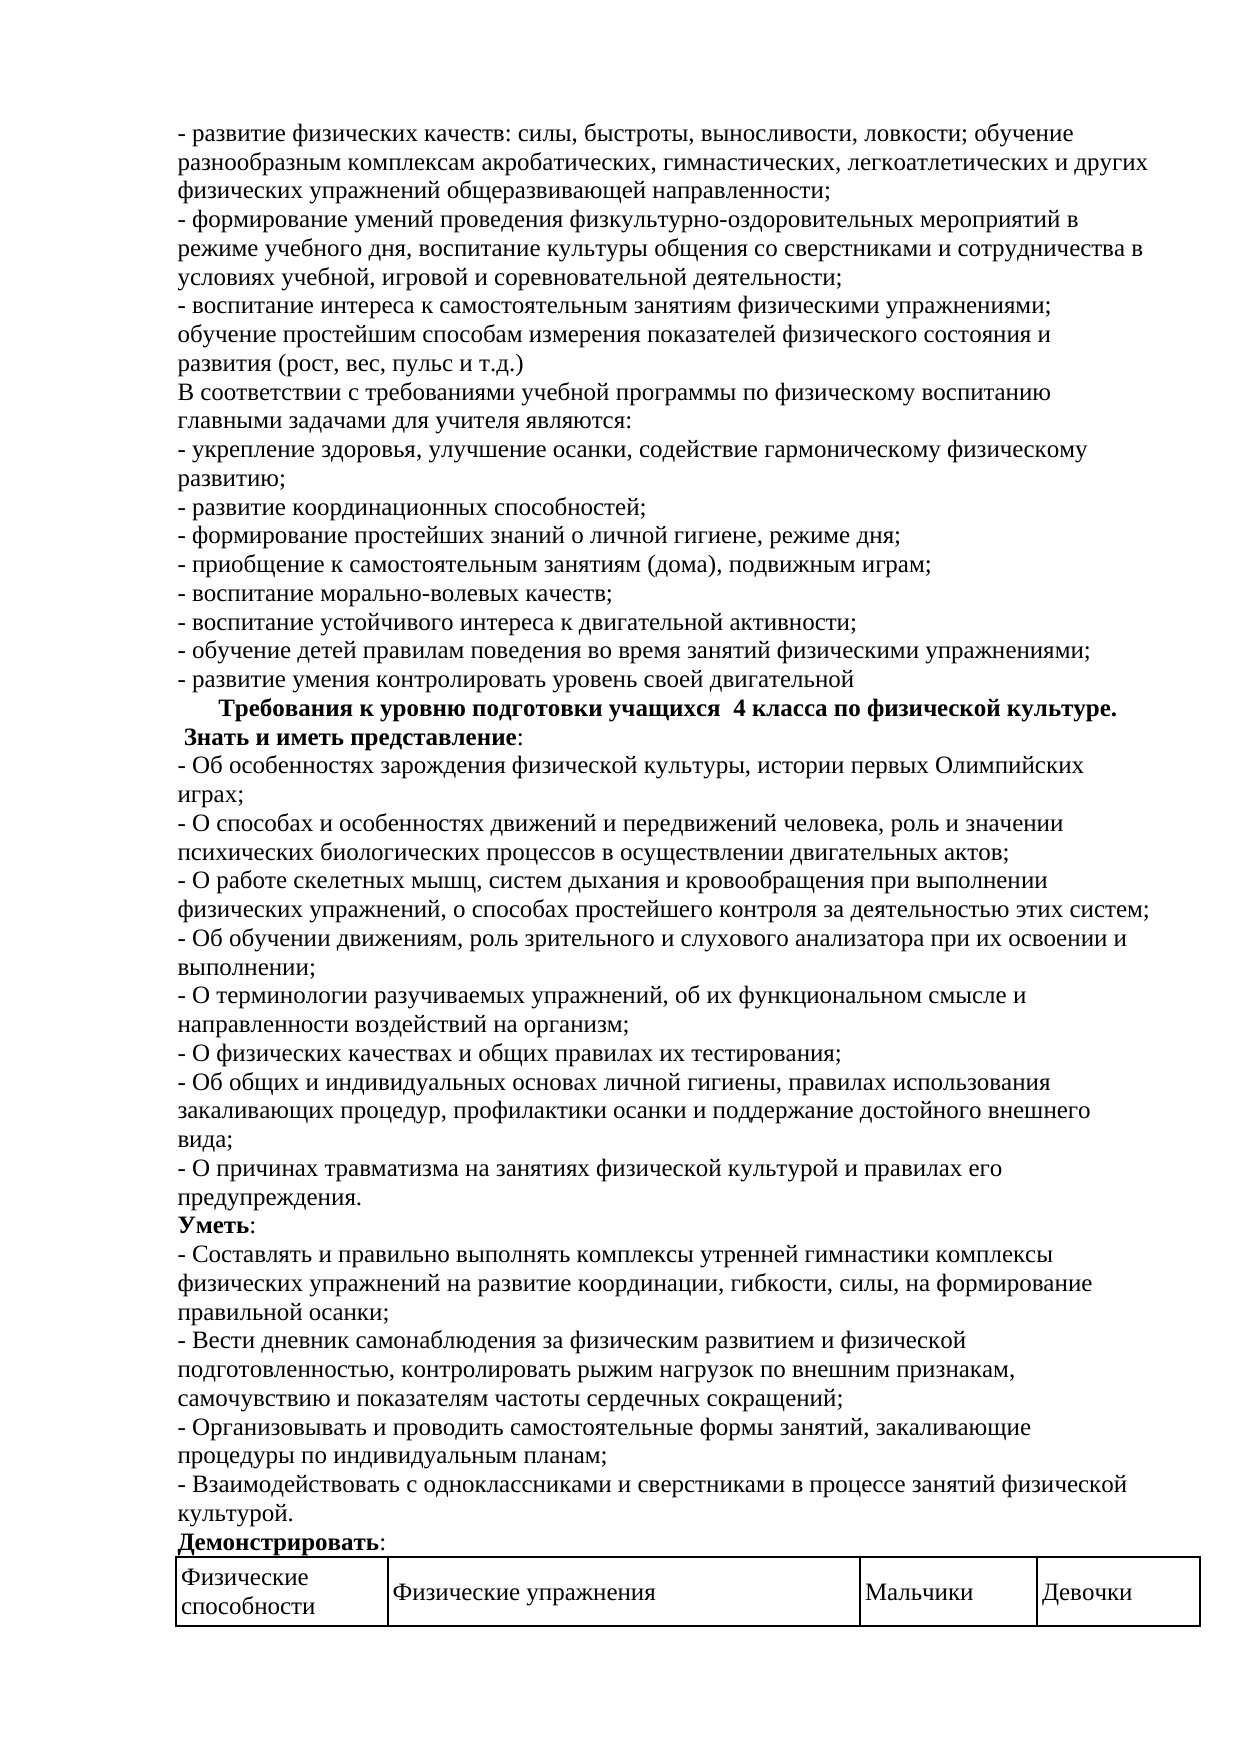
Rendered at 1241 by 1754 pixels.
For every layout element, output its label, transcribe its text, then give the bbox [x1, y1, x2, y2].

text - Об особенностях зарождения физической культуры, истории первых Олимпийских играх; [177, 751, 1152, 808]
text - развитие физических качеств: силы, быстроты, выносливости, ловкости; обучение разнообразным комплексам акробатических, гимнастических, легкоатлетических и других физических упражнений общеразвивающей направленности; [177, 118, 1152, 204]
text Уметь: [177, 1211, 1152, 1239]
text - Об обучении движениям, роль зрительного и слухового анализатора при их освоении и выполнении; [177, 923, 1152, 981]
text - О физических качествах и общих правилах их тестирования; [177, 1038, 1152, 1067]
text - О работе скелетных мышц, систем дыхания и кровообращения при выполнении физических упражнений, о способах простейшего контроля за деятельностью этих систем; [177, 866, 1152, 923]
text - Организовывать и проводить самостоятельные формы занятий, закаливающие процедуры по индивидуальным планам; [177, 1412, 1152, 1469]
text - Вести дневник самонаблюдения за физическим развитием и физической подготовленностью, контролировать рыжим нагрузок по внешним признакам, самочувствию и показателям частоты сердечных сокращений; [177, 1326, 1152, 1412]
table_header Физические упражнения [389, 1558, 859, 1624]
text - приобщение к самостоятельным занятиям (дома), подвижным играм; [177, 549, 1152, 578]
text В соответствии с требованиями учебной программы по физическому воспитанию главными задачами для учителя являются: [177, 377, 1152, 434]
text Знать и иметь представление: [177, 722, 1152, 751]
table_header Мальчики [861, 1558, 1036, 1624]
text - развитие умения контролировать уровень своей двигательной [177, 664, 1152, 693]
text - формирование простейших знаний о личной гигиене, режиме дня; [177, 521, 1152, 549]
text - воспитание морально-волевых качеств; [177, 578, 1152, 607]
text - обучение детей правилам поведения во время занятий физическими упражнениями; [177, 636, 1152, 664]
text - воспитание устойчивого интереса к двигательной активности; [177, 607, 1152, 636]
text - Составлять и правильно выполнять комплексы утренней гимнастики комплексы физических упражнений на развитие координации, гибкости, силы, на формирование правильной осанки; [177, 1239, 1152, 1326]
text - воспитание интереса к самостоятельным занятиям физическими упражнениями; обучение простейшим способам измерения показателей физического состояния и развития (рост, вес, пульс и т.д.) [177, 291, 1152, 377]
text - Взаимодействовать с одноклассниками и сверстниками в процессе занятий физической культурой. [177, 1469, 1152, 1527]
text - О терминологии разучиваемых упражнений, об их функциональном смысле и направленности воздействий на организм; [177, 981, 1152, 1038]
table_header Физические способности [177, 1558, 387, 1624]
text - развитие координационных способностей; [177, 492, 1152, 521]
text - формирование умений проведения физкультурно-оздоровительных мероприятий в режиме учебного дня, воспитание культуры общения со сверстниками и сотрудничества в условиях учебной, игровой и соревновательной деятельности; [177, 204, 1152, 291]
text - Об общих и индивидуальных основах личной гигиены, правилах использования закаливающих процедур, профилактики осанки и поддержание достойного внешнего вида; [177, 1067, 1152, 1153]
text - укрепление здоровья, улучшение осанки, содействие гармоническому физическому развитию; [177, 434, 1152, 492]
text Демонстрировать: [177, 1527, 1152, 1556]
text - О способах и особенностях движений и передвижений человека, роль и значении психических биологических процессов в осуществлении двигательных актов; [177, 808, 1152, 866]
table_header Девочки [1038, 1558, 1199, 1624]
text Требования к уровню подготовки учащихся 4 класса по физической культуре. [177, 693, 1152, 722]
text - О причинах травматизма на занятиях физической культурой и правилах его предупреждения. [177, 1153, 1152, 1211]
